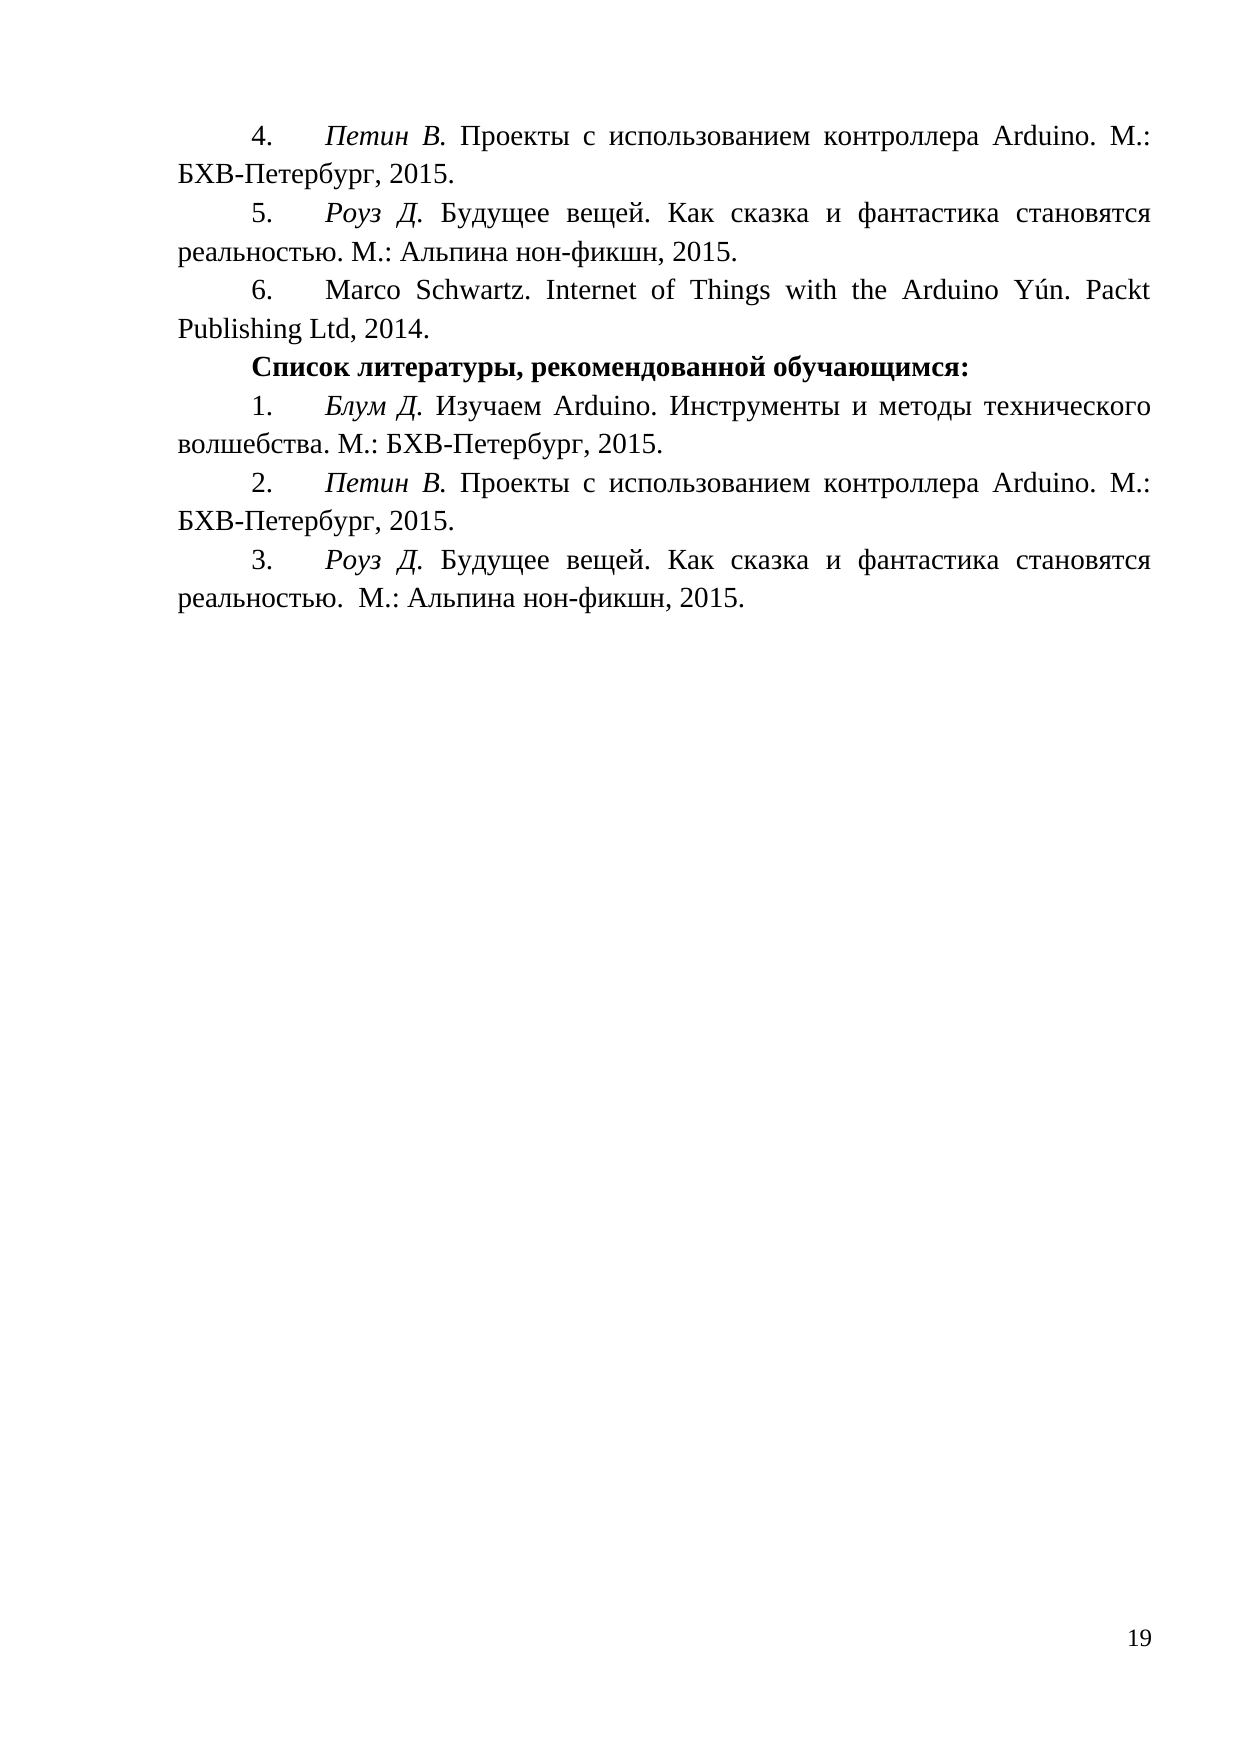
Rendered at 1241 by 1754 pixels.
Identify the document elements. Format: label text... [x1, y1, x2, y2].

text 2. Петин В. Проекты с использованием контроллера Arduino. М.: БХВ-Петербург, 2015. [177, 465, 1152, 537]
text Список литературы, рекомендованной обучающимся: [177, 349, 1152, 383]
list Роуз Д. Будущее вещей. Как сказка и фантастика становятся реальностью. М.: Альпина нон-фикшн, 2015. [177, 195, 1152, 267]
list Петин В. Проекты с использованием контроллера Arduino. М.: БХВ-Петербург, 2015. [177, 118, 1152, 190]
text 1. Блум Д. Изучаем Arduino. Инструменты и методы технического волшебства. М.: БХВ-Петербург, 2015. [177, 388, 1152, 460]
text 3. Роуз Д. Будущее вещей. Как сказка и фантастика становятся реальностью. М.: Альпина нон-фикшн, 2015. [177, 542, 1152, 614]
list Marco Schwartz. Internet of Things with the Arduino Yún. Packt Publishing Ltd, 2014. [177, 272, 1152, 344]
